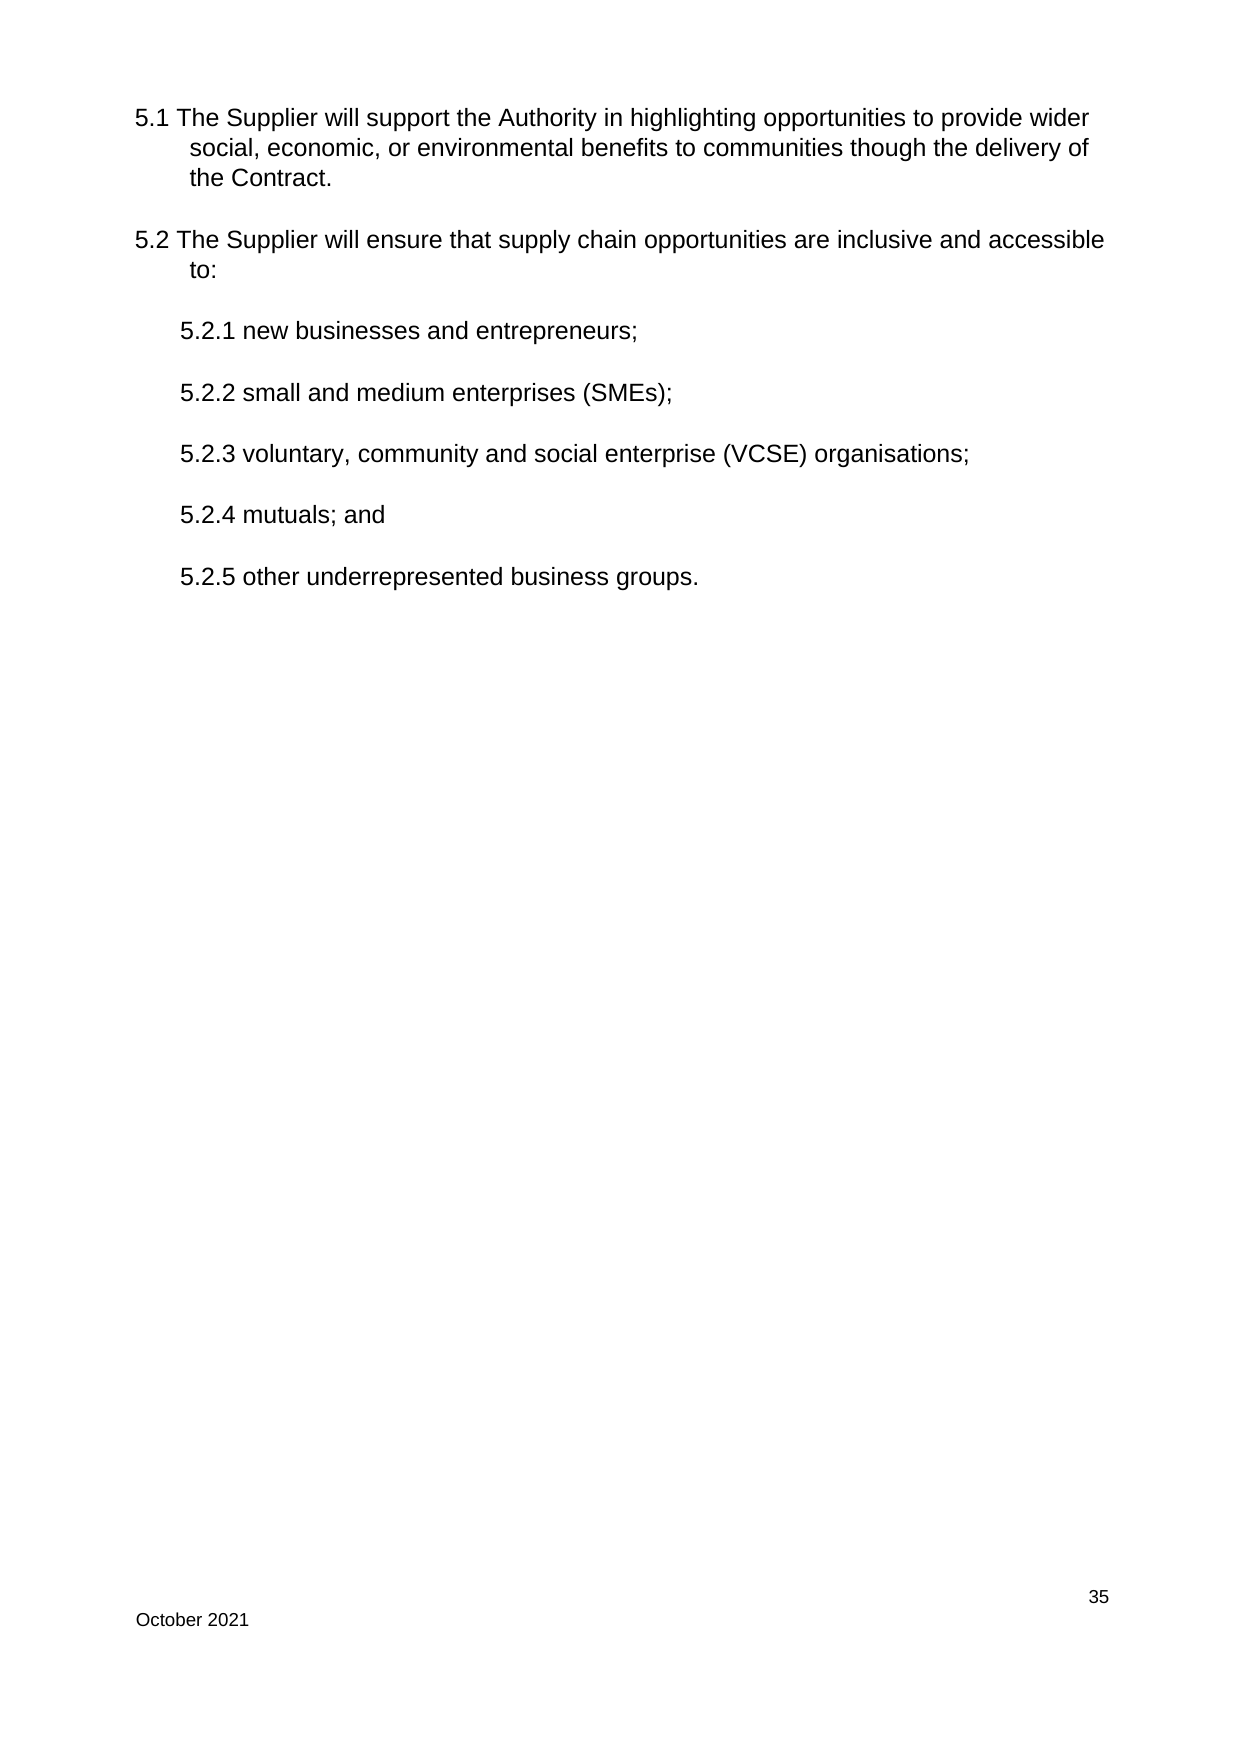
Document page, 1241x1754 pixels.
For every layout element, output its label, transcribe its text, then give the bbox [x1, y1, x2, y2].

text 5.2.3 voluntary, community and social enterprise (VCSE) organisations; [180, 439, 1109, 468]
text 5.1 The Supplier will support the Authority in highlighting opportunities to provide wider social, economic, or environmental benefits to communities though the delivery of the Contract. [134, 103, 1109, 192]
text 5.2.1 new businesses and entrepreneurs; [180, 316, 1109, 345]
text 5.2.2 small and medium enterprises (SMEs); [180, 377, 1109, 406]
text 5.2.4 mutuals; and [180, 500, 1109, 529]
text 5.2 The Supplier will ensure that supply chain opportunities are inclusive and accessible to: [134, 225, 1109, 283]
text 5.2.5 other underrepresented business groups. [180, 562, 1109, 591]
